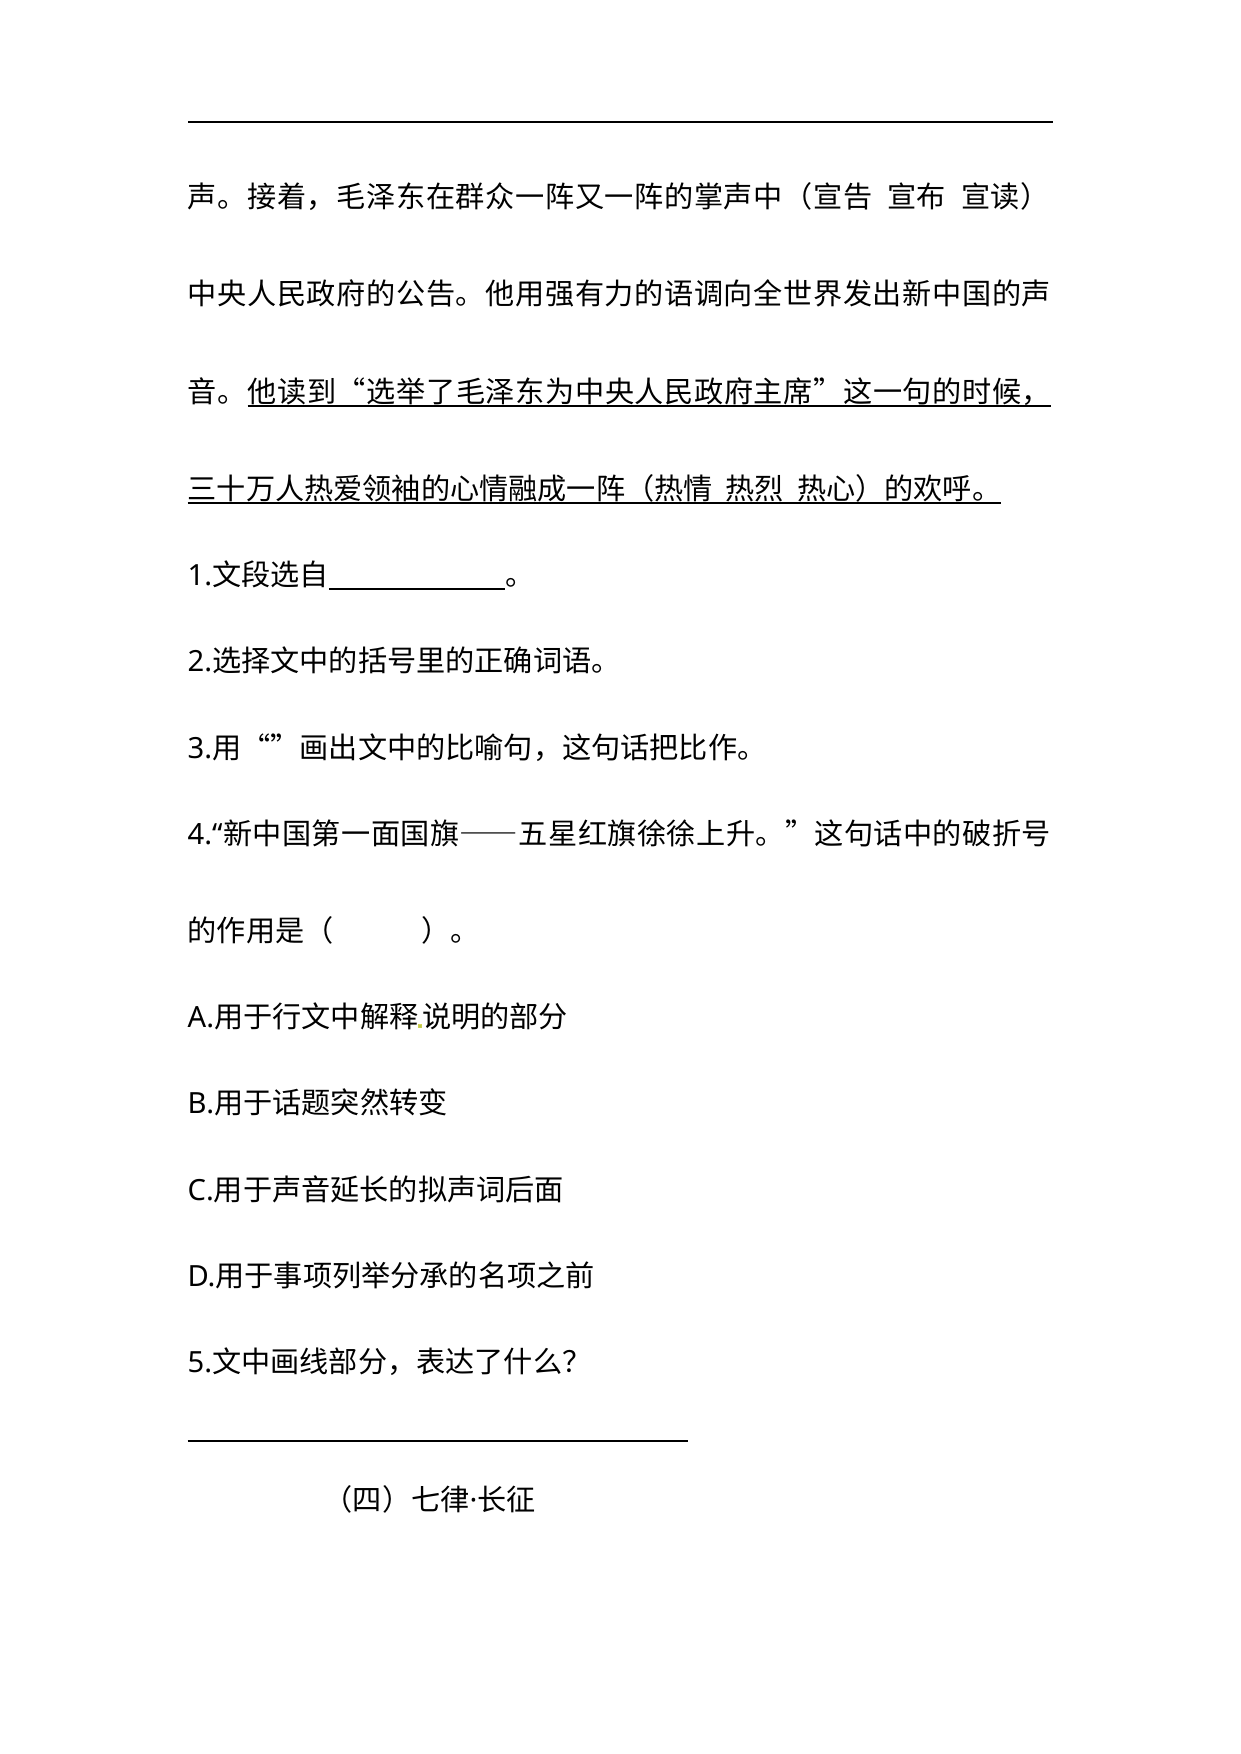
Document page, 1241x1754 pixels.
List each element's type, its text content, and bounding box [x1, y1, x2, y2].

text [187, 162, 1053, 519]
text 4.“新中国第一面国旗――五星红旗徐徐上升。”这句话中的破折号的作用是（ ）。[来源:Zxxk.Com] [187, 799, 1053, 962]
text 1.文段选自 。 [187, 541, 1053, 606]
text D.用于事项列举分承的名项之前 [187, 1241, 1053, 1306]
text A.用于行文中解释说明的部分 [187, 983, 1053, 1048]
text 3.用“”画出文中的比喻句，这句话把比作。 [187, 713, 1053, 778]
text C.用于声音延长的拟声词后面 [187, 1155, 1053, 1220]
text 5.文中画线部分，表达了什么？ [187, 1327, 1053, 1392]
text 2.选择文中的括号里的正确词语。 [187, 627, 1053, 692]
text B.用于话题突然转变 [187, 1069, 1053, 1134]
text （四）七律·长征 [187, 1466, 1053, 1531]
